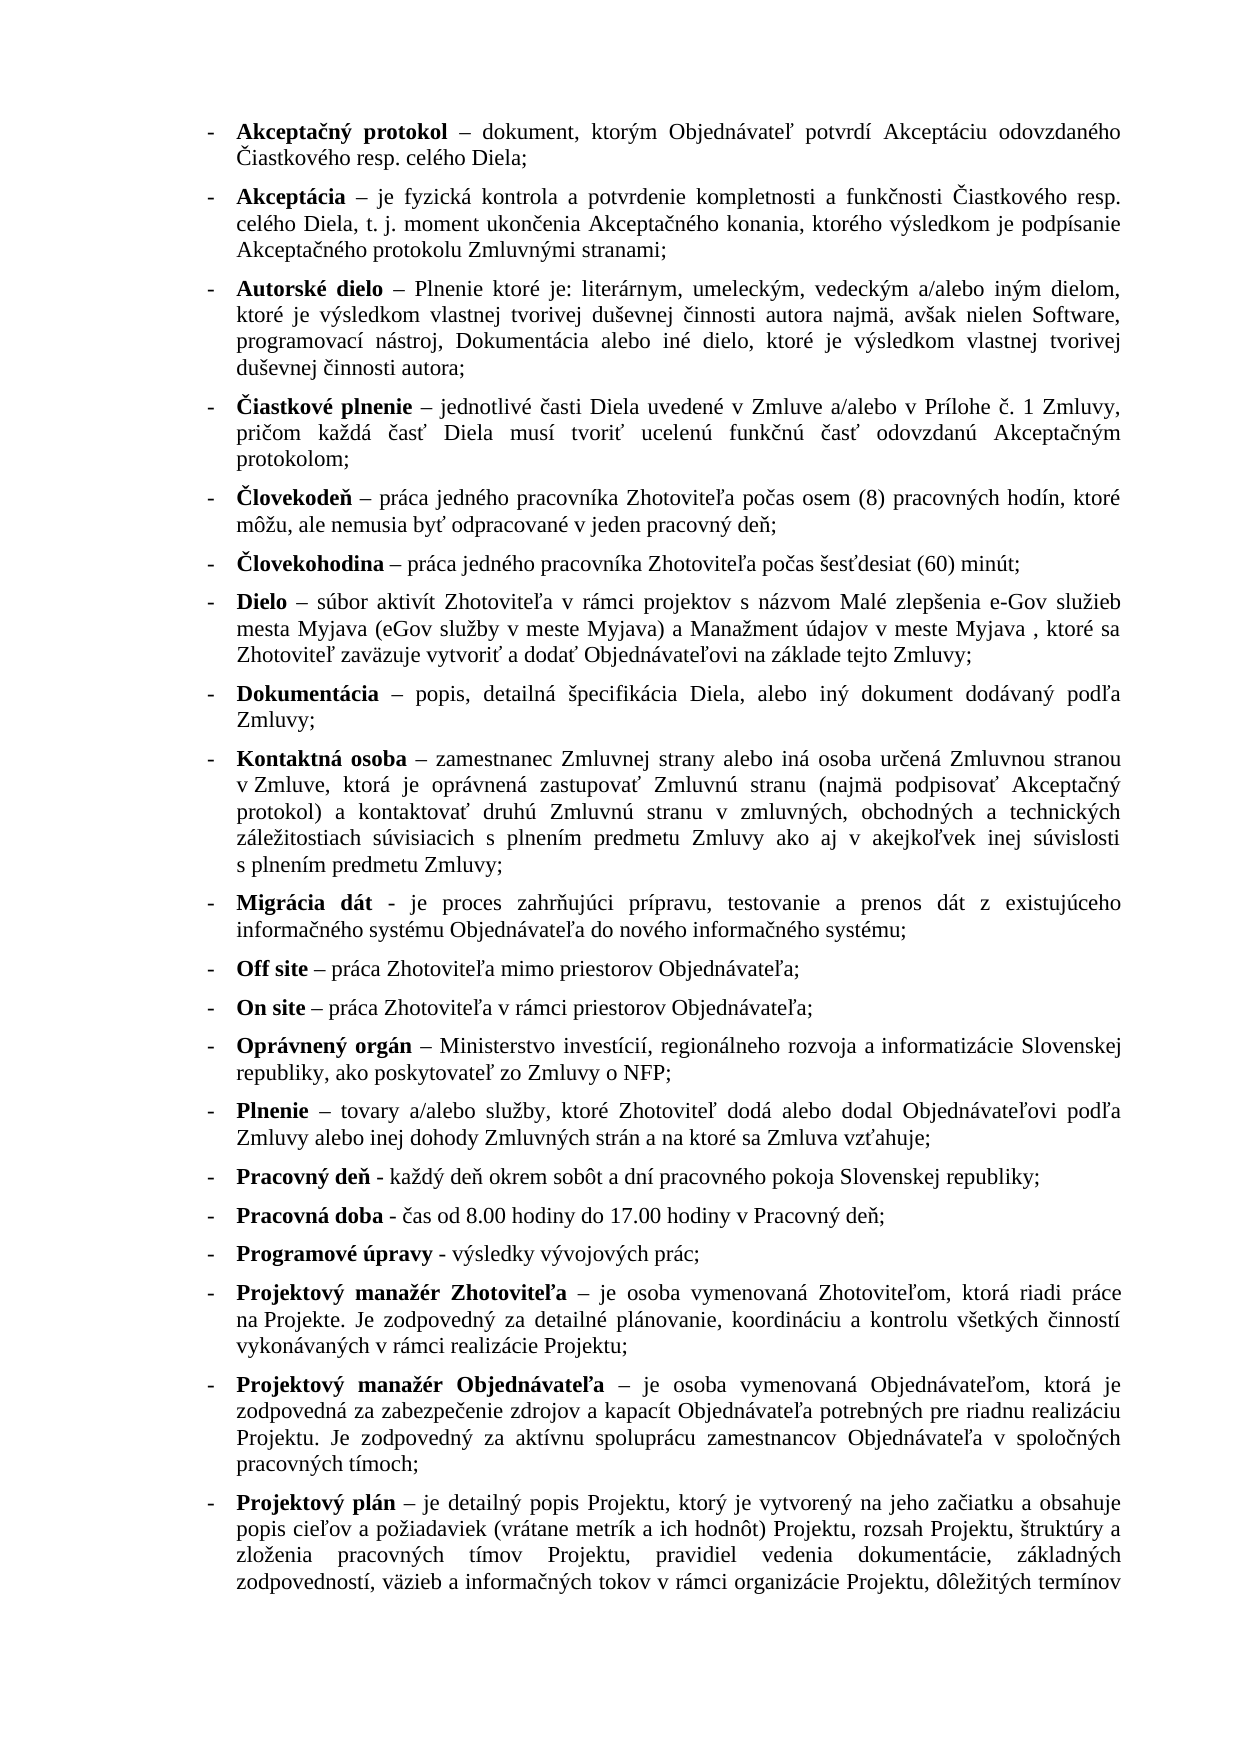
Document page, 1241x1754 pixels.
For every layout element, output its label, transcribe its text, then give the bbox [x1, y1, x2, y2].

list Akceptačný protokol – dokument, ktorým Objednávateľ potvrdí Akceptáciu odovzdaného Čiastkového resp. celého Diela; [207, 118, 1122, 171]
list Človekohodina – práca jedného pracovníka Zhotoviteľa počas šesťdesiat (60) minút; [207, 549, 1122, 576]
list Kontaktná osoba – zamestnanec Zmluvnej strany alebo iná osoba určená Zmluvnou stranou v Zmluve, ktorá je oprávnená zastupovať Zmluvnú stranu (najmä podpisovať Akceptačný protokol) a kontaktovať druhú Zmluvnú stranu v zmluvných, obchodných a technických záležitostiach súvisiacich s plnením predmetu Zmluvy ako aj v akejkoľvek inej súvislosti s plnením predmetu Zmluvy; [207, 745, 1122, 877]
list Pracovná doba - čas od 8.00 hodiny do 17.00 hodiny v Pracovný deň; [207, 1202, 1122, 1228]
list Migrácia dát - je proces zahrňujúci prípravu, testovanie a prenos dát z existujúceho informačného systému Objednávateľa do nového informačného systému; [207, 889, 1122, 942]
list Oprávnený orgán – Ministerstvo investícií, regionálneho rozvoja a informatizácie Slovenskej republiky, ako poskytovateľ zo Zmluvy o NFP; [207, 1032, 1122, 1085]
list Dielo – súbor aktivít Zhotoviteľa v rámci projektov s názvom Malé zlepšenia e-Gov služieb mesta Myjava (eGov služby v meste Myjava) a Manažment údajov v meste Myjava , ktoré sa Zhotoviteľ zaväzuje vytvoriť a dodať Objednávateľovi na základe tejto Zmluvy; [207, 588, 1122, 667]
list Off site – práca Zhotoviteľa mimo priestorov Objednávateľa; [207, 955, 1122, 981]
list Projektový manažér Objednávateľa – je osoba vymenovaná Objednávateľom, ktorá je zodpovedná za zabezpečenie zdrojov a kapacít Objednávateľa potrebných pre riadnu realizáciu Projektu. Je zodpovedný za aktívnu spoluprácu zamestnancov Objednávateľa v spoločných pracovných tímoch; [207, 1371, 1122, 1476]
list Človekodeň – práca jedného pracovníka Zhotoviteľa počas osem (8) pracovných hodín, ktoré môžu, ale nemusia byť odpracované v jeden pracovný deň; [207, 484, 1122, 537]
list Projektový manažér Zhotoviteľa – je osoba vymenovaná Zhotoviteľom, ktorá riadi práce na Projekte. Je zodpovedný za detailné plánovanie, koordináciu a kontrolu všetkých činností vykonávaných v rámci realizácie Projektu; [207, 1279, 1122, 1358]
list Dokumentácia – popis, detailná špecifikácia Diela, alebo iný dokument dodávaný podľa Zmluvy; [207, 680, 1122, 733]
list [207, 1489, 1122, 1594]
list Autorské dielo – Plnenie ktoré je: literárnym, umeleckým, vedeckým a/alebo iným dielom, ktoré je výsledkom vlastnej tvorivej duševnej činnosti autora najmä, avšak nielen Software, programovací nástroj, Dokumentácia alebo iné dielo, ktoré je výsledkom vlastnej tvorivej duševnej činnosti autora; [207, 275, 1122, 380]
list Plnenie – tovary a/alebo služby, ktoré Zhotoviteľ dodá alebo dodal Objednávateľovi podľa Zmluvy alebo inej dohody Zmluvných strán a na ktoré sa Zmluva vzťahuje; [207, 1098, 1122, 1150]
list Pracovný deň - každý deň okrem sobôt a dní pracovného pokoja Slovenskej republiky; [207, 1163, 1122, 1189]
list On site – práca Zhotoviteľa v rámci priestorov Objednávateľa; [207, 993, 1122, 1020]
list Programové úpravy - výsledky vývojových prác; [207, 1241, 1122, 1267]
list Čiastkové plnenie – jednotlivé časti Diela uvedené v Zmluve a/alebo v Prílohe č. 1 Zmluvy, pričom každá časť Diela musí tvoriť ucelenú funkčnú časť odovzdanú Akceptačným protokolom; [207, 393, 1122, 472]
list Akceptácia – je fyzická kontrola a potvrdenie kompletnosti a funkčnosti Čiastkového resp. celého Diela, t. j. moment ukončenia Akceptačného konania, ktorého výsledkom je podpísanie Akceptačného protokolu Zmluvnými stranami; [207, 183, 1122, 262]
